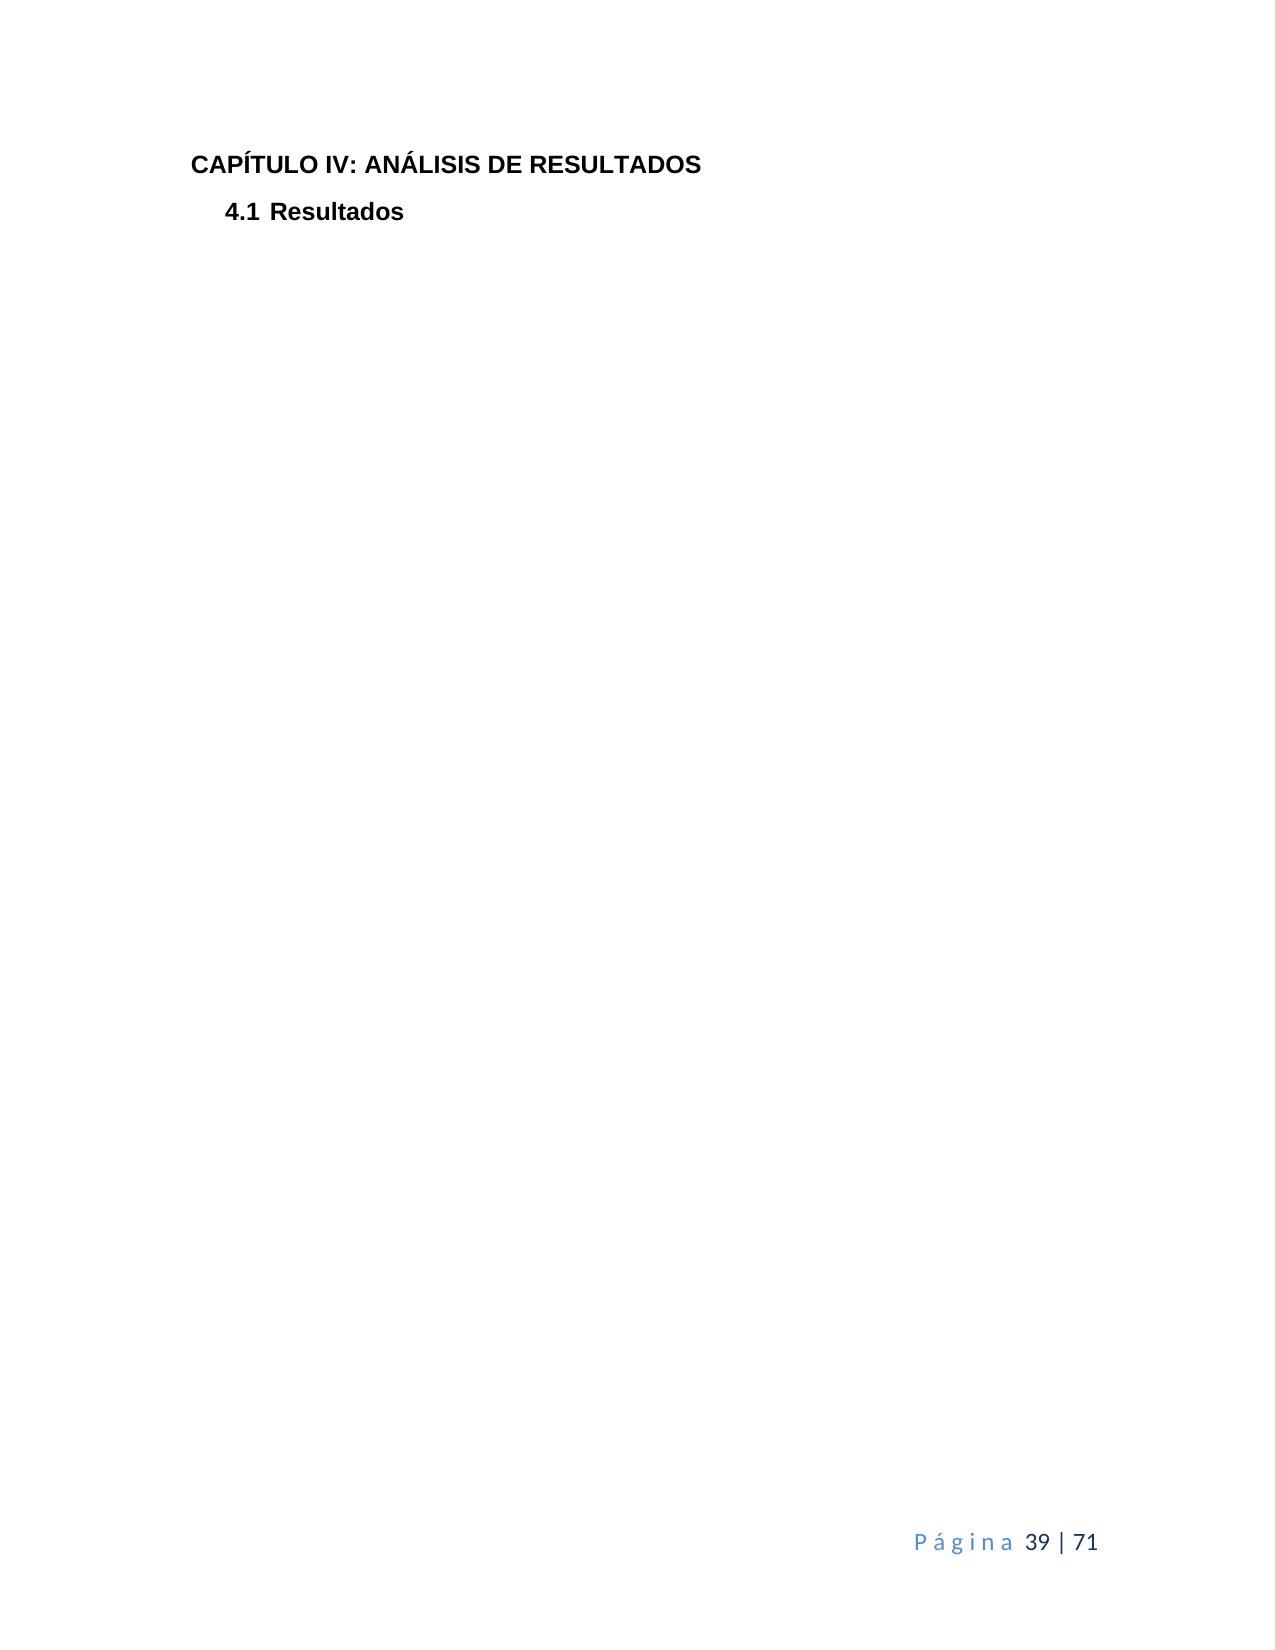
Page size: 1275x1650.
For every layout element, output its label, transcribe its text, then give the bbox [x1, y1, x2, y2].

subtitle Resultados [225, 197, 1125, 226]
subtitle CAPÍTULO IV: ANÁLISIS DE RESULTADOS [191, 150, 1125, 179]
